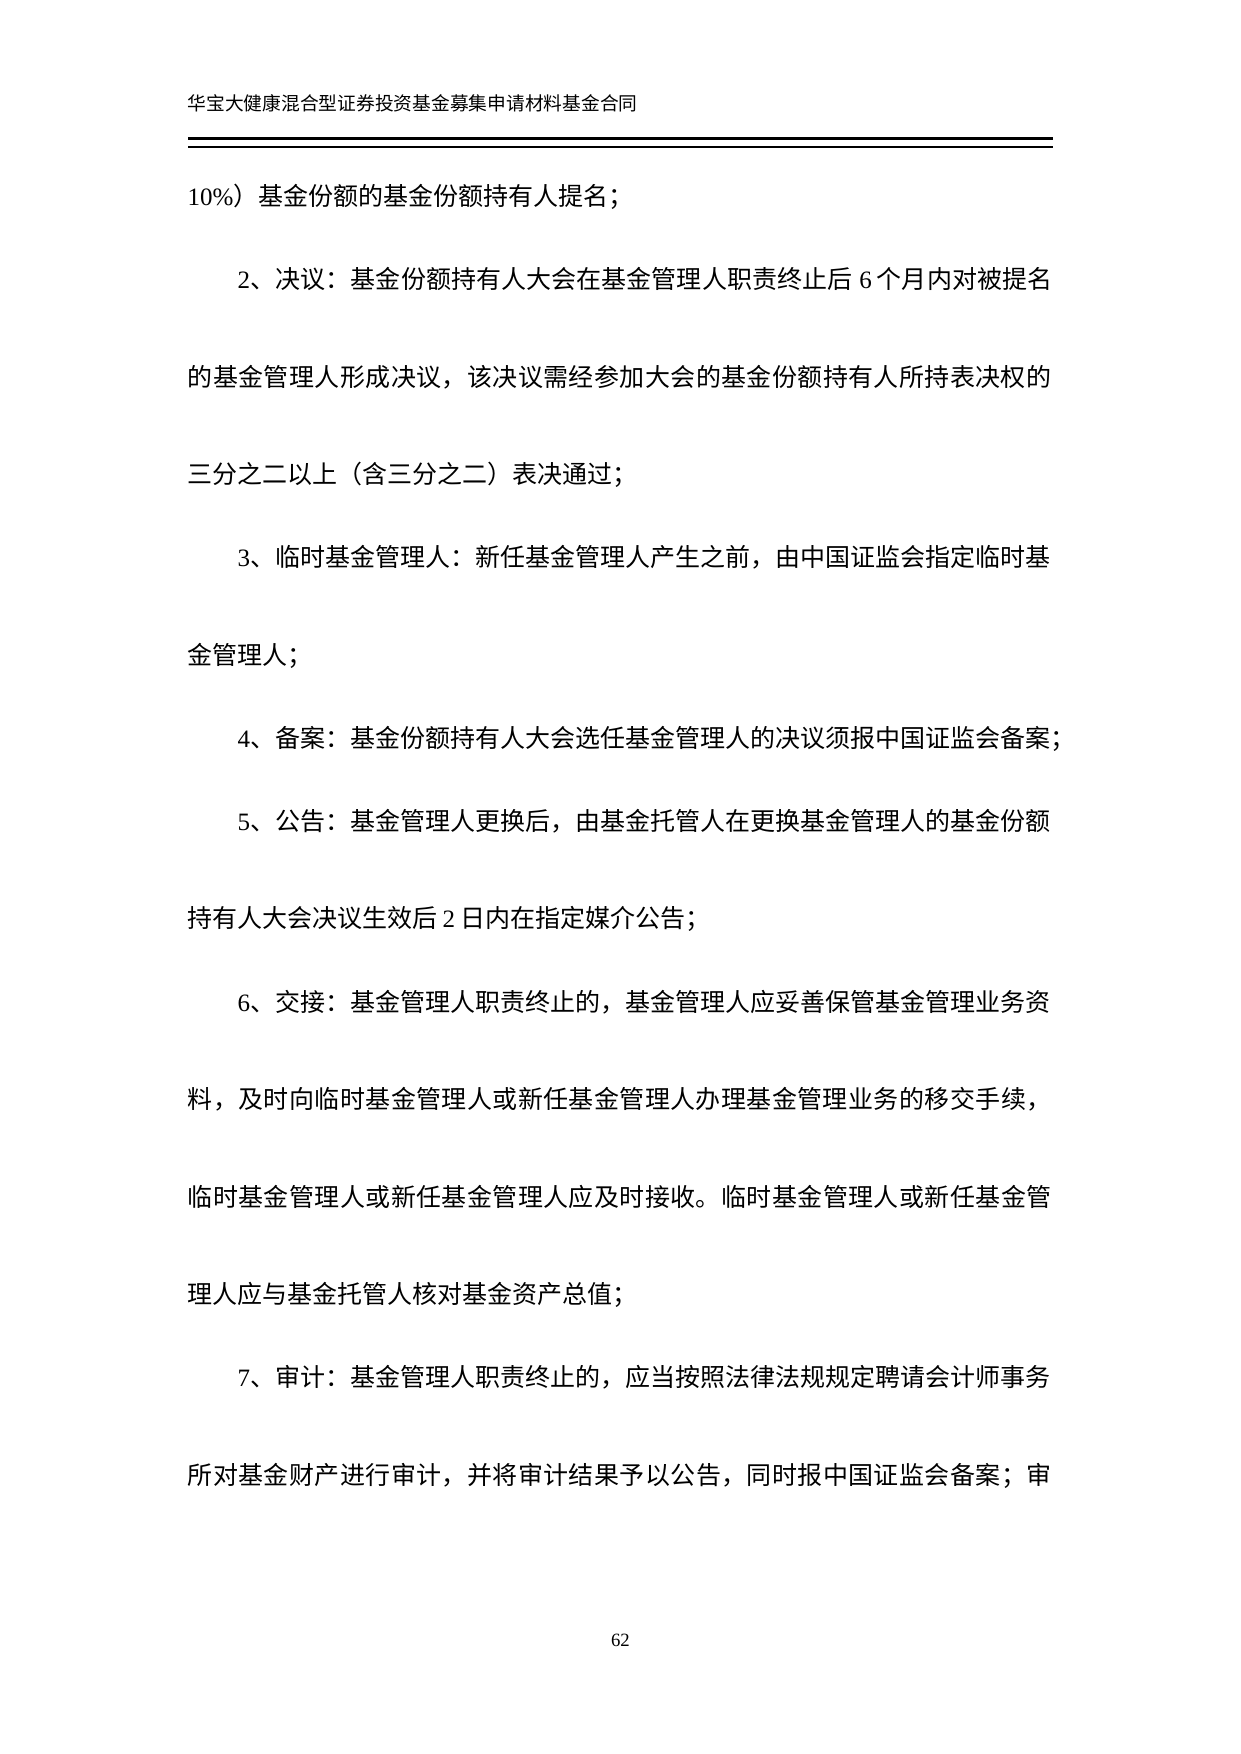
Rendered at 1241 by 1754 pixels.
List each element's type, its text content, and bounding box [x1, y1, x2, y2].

text 3、临时基金管理人：新任基金管理人产生之前，由中国证监会指定临时基金管理人； [187, 523, 1053, 686]
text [187, 1343, 1053, 1506]
text 2、决议：基金份额持有人大会在基金管理人职责终止后6个月内对被提名的基金管理人形成决议，该决议需经参加大会的基金份额持有人所持表决权的三分之二以上（含三分之二）表决通过； [187, 245, 1053, 505]
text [187, 162, 1053, 227]
text 4、备案：基金份额持有人大会选任基金管理人的决议须报中国证监会备案； [187, 704, 1053, 769]
text 5、公告：基金管理人更换后，由基金托管人在更换基金管理人的基金份额持有人大会决议生效后2日内在指定媒介公告； [187, 787, 1053, 949]
text 6、交接：基金管理人职责终止的，基金管理人应妥善保管基金管理业务资料，及时向临时基金管理人或新任基金管理人办理基金管理业务的移交手续，临时基金管理人或新任基金管理人应及时接收。临时基金管理人或新任基金管理人应与基金托管人核对基金资产总值； [187, 968, 1053, 1325]
